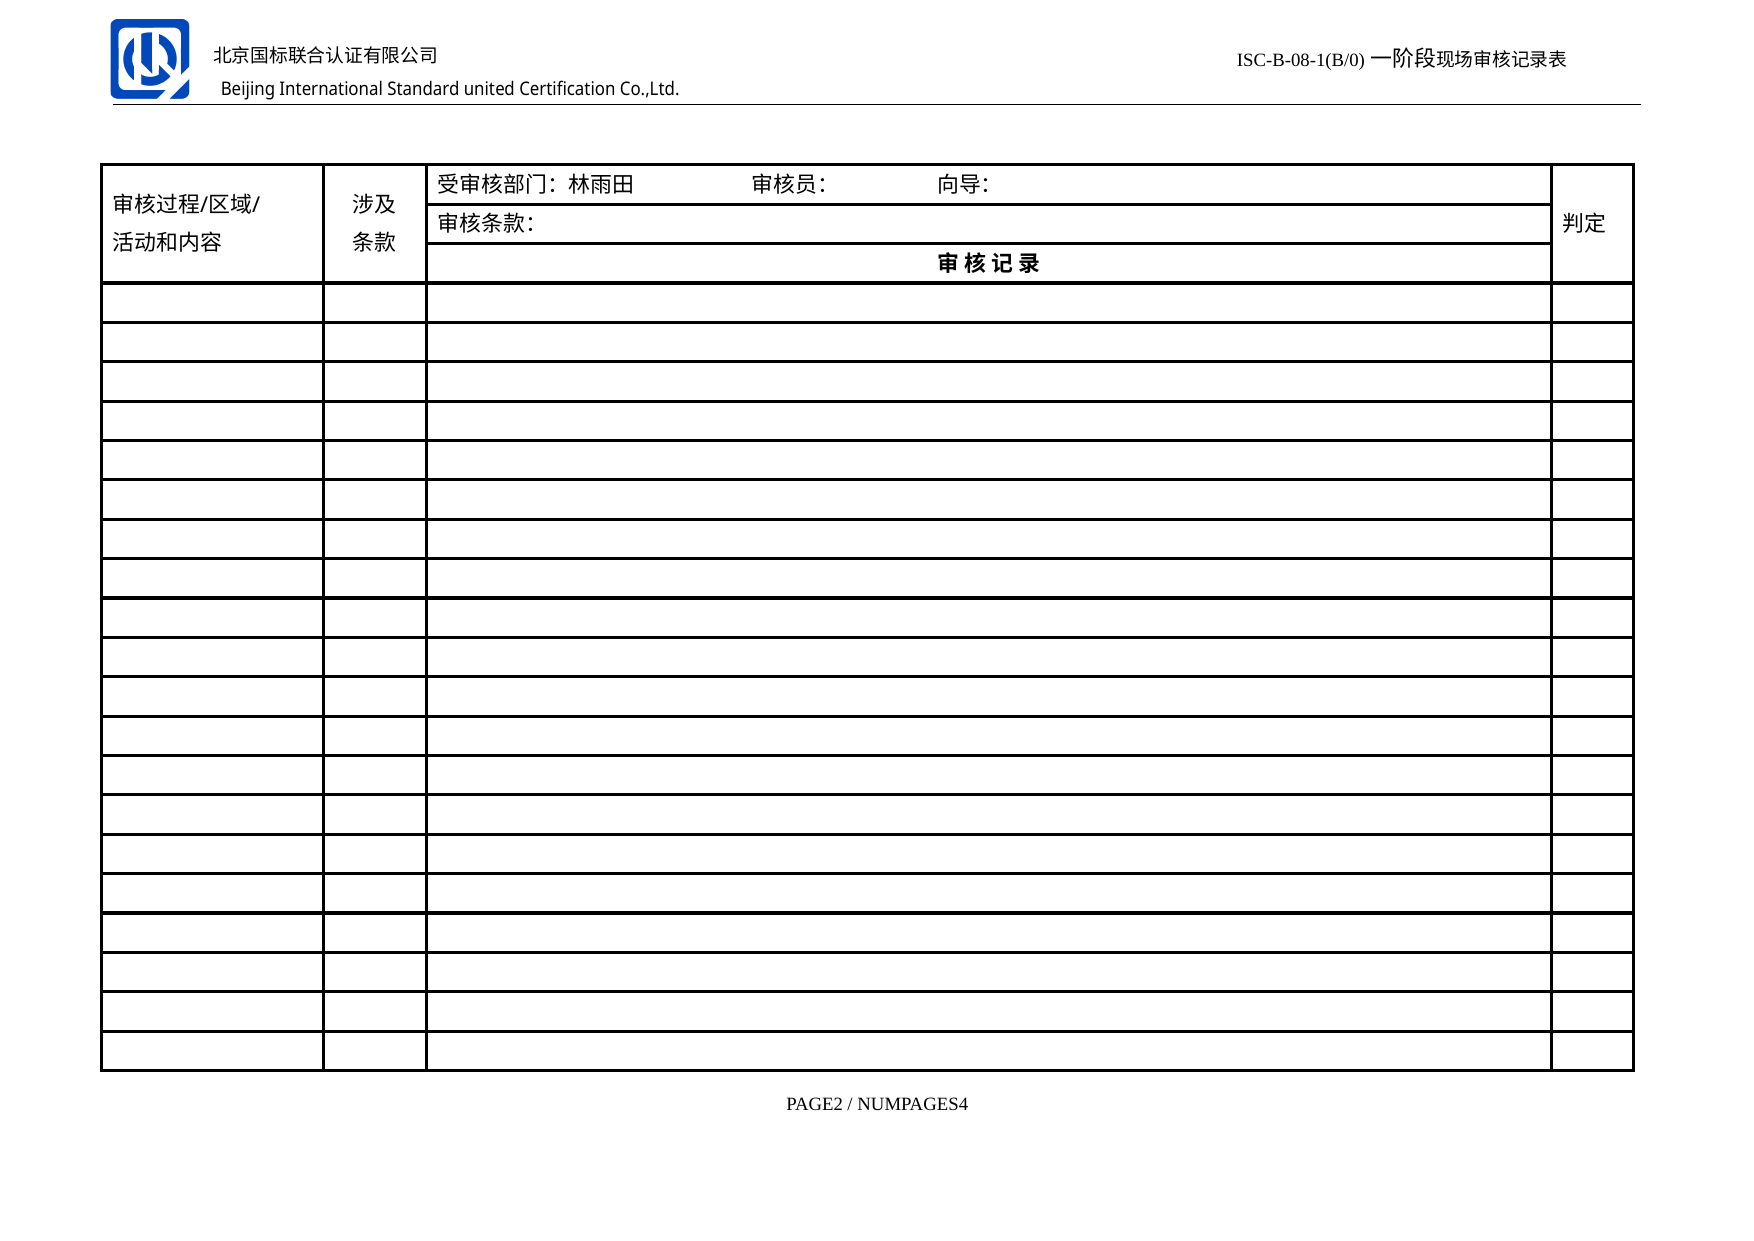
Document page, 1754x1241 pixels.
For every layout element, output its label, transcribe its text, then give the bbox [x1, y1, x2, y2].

table_cell [325, 757, 425, 793]
table_cell [325, 442, 425, 478]
table_cell [103, 954, 322, 990]
table_cell [325, 1033, 425, 1069]
table_cell [103, 639, 322, 675]
table_cell [1553, 560, 1632, 596]
table_cell [1553, 363, 1632, 399]
table_cell [428, 363, 1550, 399]
table_cell [325, 285, 425, 321]
table_cell [103, 1033, 322, 1069]
table_cell [428, 285, 1550, 321]
table_cell [428, 718, 1550, 754]
table_cell [1553, 875, 1632, 911]
table_cell [1553, 993, 1632, 1029]
table_cell [1553, 521, 1632, 557]
table_cell [1553, 1033, 1632, 1069]
table_cell [325, 875, 425, 911]
table_cell [1553, 324, 1632, 360]
table_cell [428, 993, 1550, 1029]
table_header 审核过程/区域/ 活动和内容 [103, 166, 322, 281]
table_cell [428, 1033, 1550, 1069]
table_cell [1553, 915, 1632, 951]
table_cell [325, 836, 425, 872]
table_cell [103, 915, 322, 951]
table_cell [103, 757, 322, 793]
table_cell [103, 285, 322, 321]
table_cell [103, 442, 322, 478]
table_cell [103, 836, 322, 872]
table_cell [1553, 718, 1632, 754]
table_cell 审核条款： [428, 206, 1550, 242]
table_cell [428, 324, 1550, 360]
table_cell [103, 481, 322, 518]
table_cell [325, 993, 425, 1029]
table_header 判定 [1553, 166, 1632, 281]
table_cell [428, 915, 1550, 951]
table_cell [428, 836, 1550, 872]
table_cell [325, 915, 425, 951]
table_cell [325, 718, 425, 754]
table_header 受审核部门：林雨田 审核员： 向导： [428, 166, 1550, 203]
table_cell [428, 481, 1550, 518]
table_cell [428, 796, 1550, 833]
table_cell [1553, 285, 1632, 321]
table_cell [325, 639, 425, 675]
table_cell [1553, 954, 1632, 990]
table_cell [428, 442, 1550, 478]
table_cell [103, 718, 322, 754]
table_cell [325, 560, 425, 596]
table_cell [325, 481, 425, 518]
table_cell [325, 796, 425, 833]
table_cell [103, 678, 322, 714]
table_cell [103, 993, 322, 1029]
table_cell [103, 796, 322, 833]
table_cell [103, 521, 322, 557]
table_cell [428, 600, 1550, 636]
table_cell [1553, 442, 1632, 478]
table_cell [428, 403, 1550, 439]
table_cell [103, 363, 322, 399]
table_cell [1553, 796, 1632, 833]
table_cell [103, 600, 322, 636]
table_cell [1553, 757, 1632, 793]
table_cell [1553, 836, 1632, 872]
table_cell [103, 324, 322, 360]
table_cell [428, 954, 1550, 990]
table_cell [1553, 600, 1632, 636]
table_cell [103, 403, 322, 439]
table_cell 审 核 记 录 [428, 245, 1550, 281]
table_header 涉及 条款 [325, 166, 425, 281]
table_cell [325, 324, 425, 360]
table_cell [325, 678, 425, 714]
table_cell [325, 403, 425, 439]
table_cell [1553, 481, 1632, 518]
table_cell [103, 875, 322, 911]
table_cell [325, 954, 425, 990]
table_cell [428, 678, 1550, 714]
table_cell [325, 521, 425, 557]
table_cell [428, 875, 1550, 911]
table_cell [325, 363, 425, 399]
table_cell [428, 639, 1550, 675]
table_cell [428, 521, 1550, 557]
picture [110, 19, 190, 99]
table_cell [325, 600, 425, 636]
table_cell [1553, 639, 1632, 675]
table_cell [1553, 678, 1632, 714]
table_cell [1553, 403, 1632, 439]
table_cell [103, 560, 322, 596]
table_cell [428, 757, 1550, 793]
table_cell [428, 560, 1550, 596]
